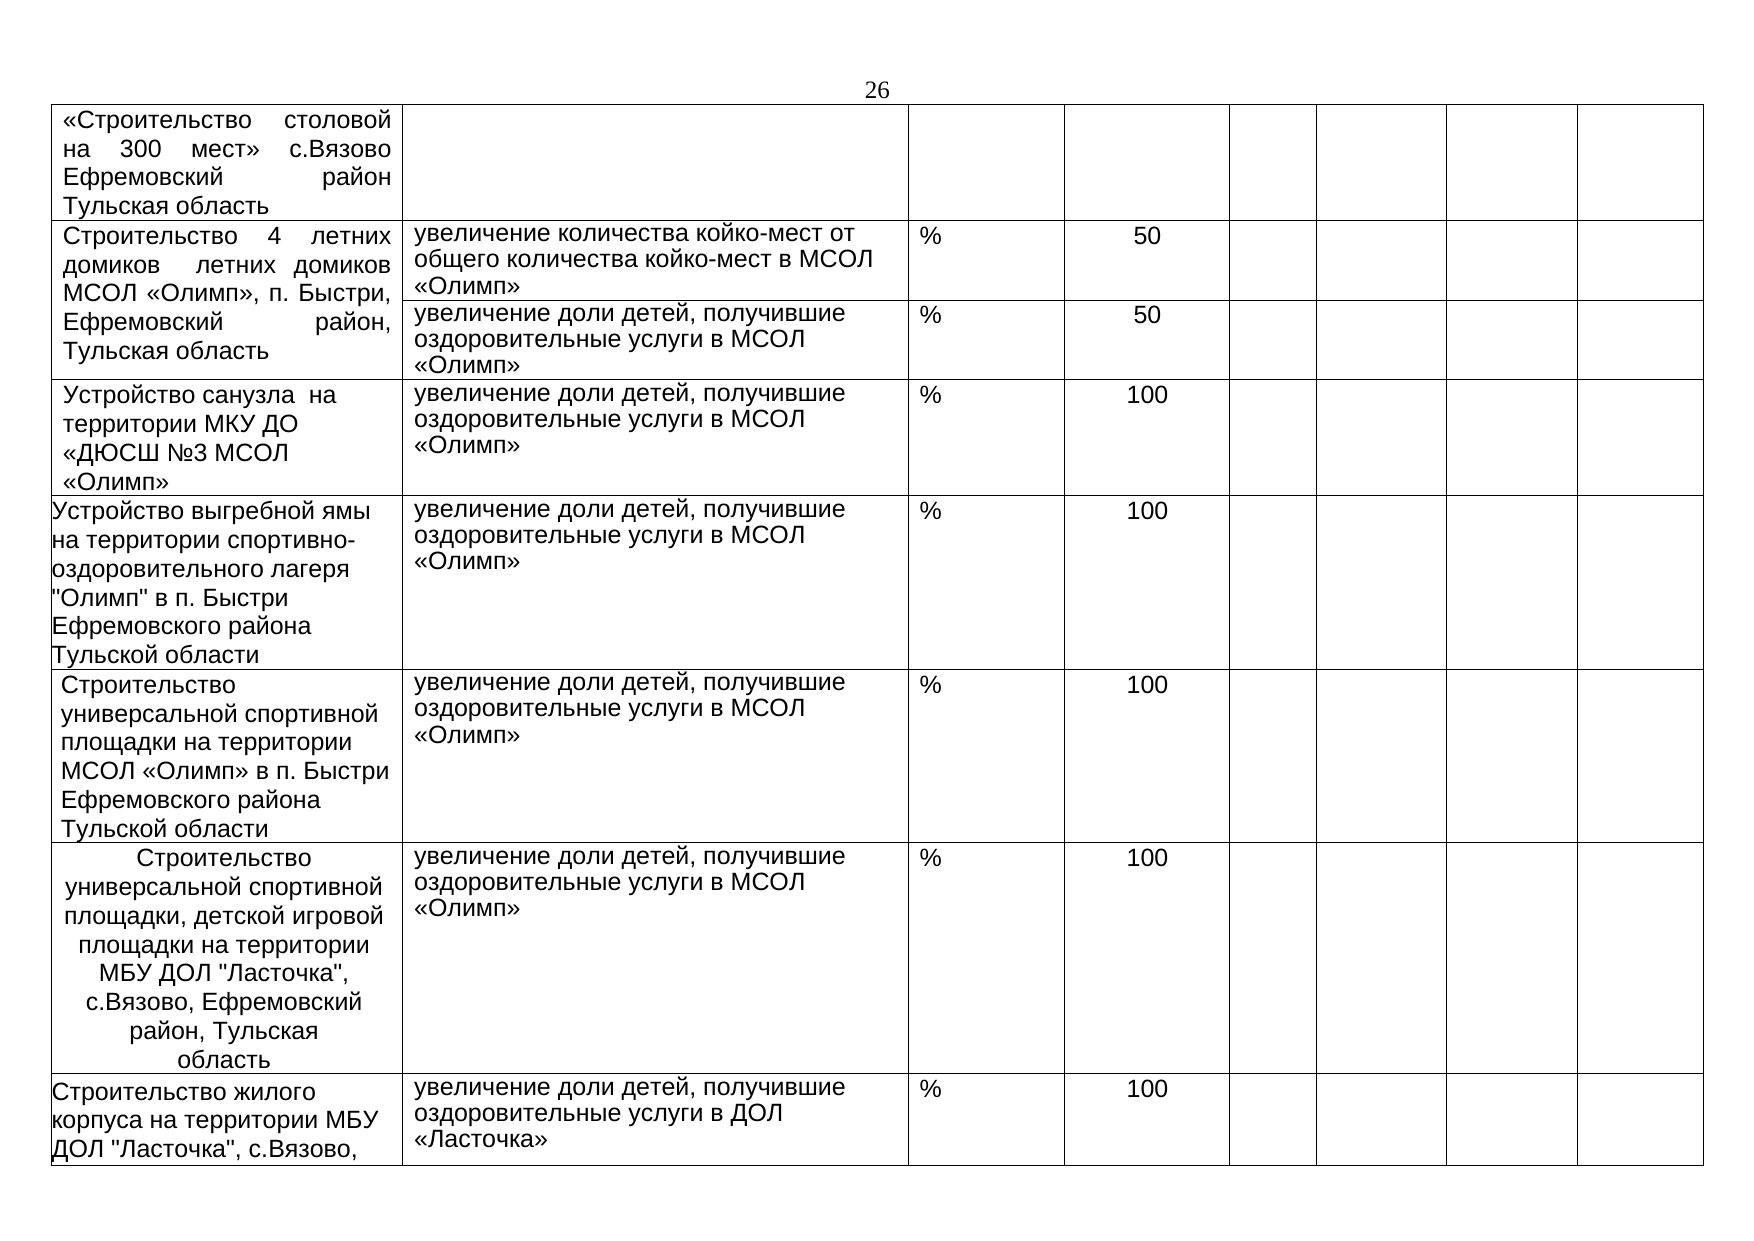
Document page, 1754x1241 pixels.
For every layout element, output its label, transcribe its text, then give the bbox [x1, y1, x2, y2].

table_cell % [909, 1074, 1064, 1165]
table_cell [1447, 843, 1577, 1073]
table_cell [1317, 105, 1446, 220]
table_cell [1230, 105, 1316, 220]
table_cell [1578, 670, 1703, 842]
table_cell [403, 105, 908, 220]
table_cell [1230, 380, 1316, 495]
table_cell увеличение доли детей, получившие оздоровительные услуги в МСОЛ «Олимп» [403, 496, 908, 669]
table_cell [1447, 496, 1577, 669]
table_cell [1230, 221, 1316, 299]
table_cell Устройство выгребной ямы на территории спортивно-оздоровительного лагеря "Олимп" в п. Быстри Ефремовского района Тульской области [52, 496, 402, 669]
table_cell 50 [1065, 301, 1229, 379]
table_cell [1447, 380, 1577, 495]
table_cell [1578, 380, 1703, 495]
table_cell % [909, 843, 1064, 1073]
table_cell [1447, 221, 1577, 299]
table_cell [1317, 380, 1446, 495]
table_cell увеличение доли детей, получившие оздоровительные услуги в МСОЛ «Олимп» [403, 380, 908, 495]
table_cell [1578, 105, 1703, 220]
table_cell [1230, 670, 1316, 842]
table_cell [1317, 843, 1446, 1073]
table_cell [1578, 496, 1703, 669]
table_cell [1578, 843, 1703, 1073]
table_cell % [909, 380, 1064, 495]
table_cell 100 [1065, 380, 1229, 495]
table_cell [1230, 301, 1316, 379]
table_cell Строительство 4 летних домиков летних домиков МСОЛ «Олимп», п. Быстри, Ефремовский район, Тульская область [52, 221, 402, 379]
table_cell увеличение доли детей, получившие оздоровительные услуги в МСОЛ «Олимп» [403, 301, 908, 379]
table_cell % [909, 301, 1064, 379]
table_cell увеличение доли детей, получившие оздоровительные услуги в МСОЛ «Олимп» [403, 843, 908, 1073]
table_cell [1317, 670, 1446, 842]
table_cell [1317, 301, 1446, 379]
table_cell % [909, 221, 1064, 299]
table_cell [1230, 843, 1316, 1073]
table_cell [1317, 221, 1446, 299]
table_cell [1447, 1074, 1577, 1165]
table_cell увеличение доли детей, получившие оздоровительные услуги в МСОЛ «Олимп» [403, 670, 908, 842]
table_cell [1578, 301, 1703, 379]
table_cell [52, 105, 402, 220]
table_cell % [909, 496, 1064, 669]
table_cell [1317, 1074, 1446, 1165]
table_cell 100 [1065, 843, 1229, 1073]
table_cell 50 [1065, 221, 1229, 299]
table_cell [1447, 670, 1577, 842]
table_cell 100 [1065, 1074, 1229, 1165]
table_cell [403, 1074, 908, 1165]
table_cell Строительство универсальной спортивной площадки на территории МСОЛ «Олимп» в п. Быстри Ефремовского района Тульской области [52, 670, 402, 842]
table_cell 14 [1065, 105, 1229, 220]
table_cell % [909, 105, 1064, 220]
table_cell Строительство универсальной спортивной площадки, детской игровой площадки на территории МБУ ДОЛ "Ласточка", с.Вязово, Ефремовский район, Тульская область [52, 843, 402, 1073]
table_cell [1230, 1074, 1316, 1165]
table_cell [1578, 1074, 1703, 1165]
table_cell Устройство санузла на территории МКУ ДО «ДЮСШ №3 МСОЛ «Олимп» [52, 380, 402, 495]
table_cell 100 [1065, 670, 1229, 842]
table_cell [1230, 496, 1316, 669]
table_cell % [909, 670, 1064, 842]
table_cell [1578, 221, 1703, 299]
table_cell 100 [1065, 496, 1229, 669]
table_cell увеличение количества койко-мест от общего количества койко-мест в МСОЛ «Олимп» [403, 221, 908, 299]
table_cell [52, 1074, 402, 1165]
table_cell [1447, 105, 1577, 220]
table_cell [1447, 301, 1577, 379]
table_cell [1317, 496, 1446, 669]
